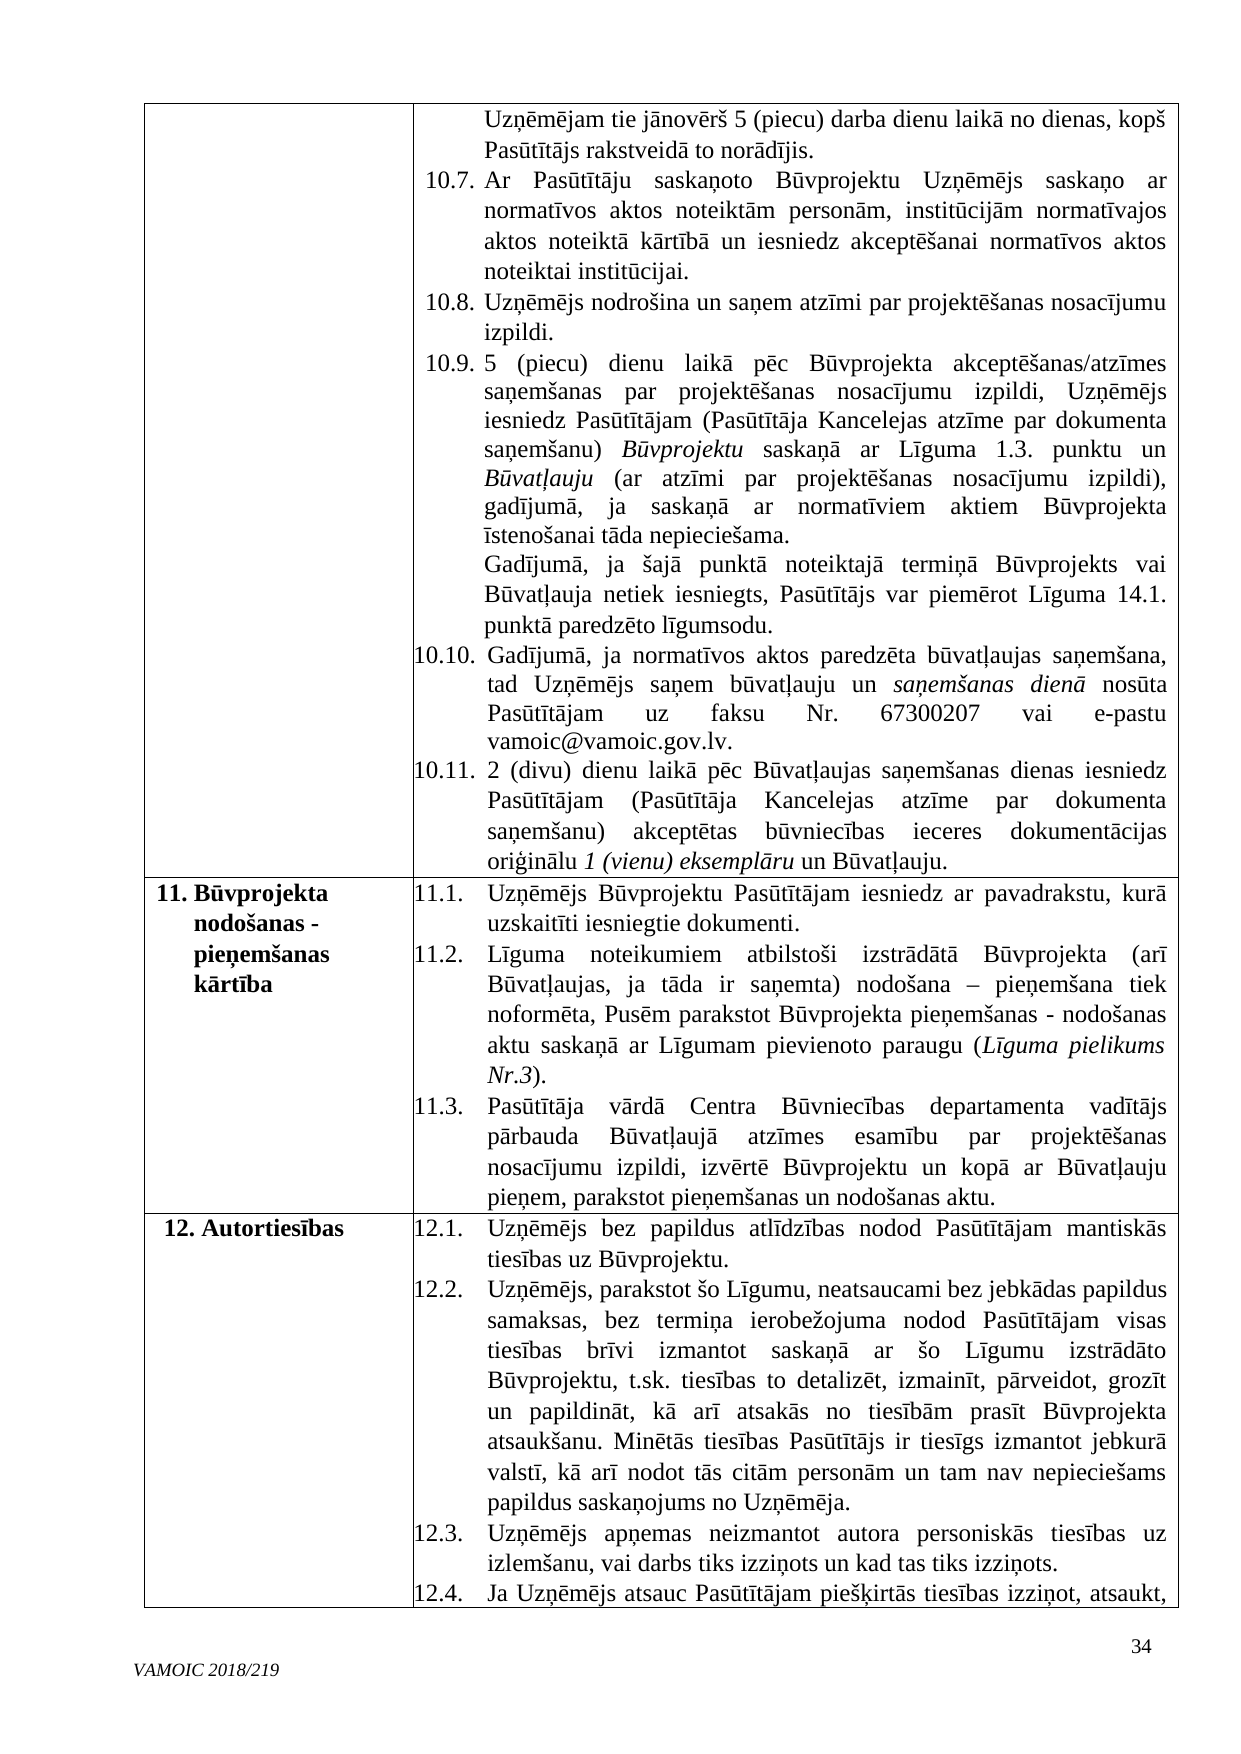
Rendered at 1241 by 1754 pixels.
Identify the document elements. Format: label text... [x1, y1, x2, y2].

table_cell Uzņēmējs Būvprojektu Pasūtītājam iesniedz ar pavadrakstu, kurā uzskaitīti iesniegtie dokumenti. Līguma noteikumiem atbilstoši izstrādātā Būvprojekta (arī Būvatļaujas, ja tāda ir saņemta) nodošana – pieņemšana tiek noformēta, Pusēm parakstot Būvprojekta pieņemšanas - nodošanas aktu saskaņā ar Līgumam pievienoto paraugu (Līguma pielikums Nr.3). Pasūtītāja vārdā Centra Būvniecības departamenta vadītājs pārbauda Būvatļaujā atzīmes esamību par projektēšanas nosacījumu izpildi, izvērtē Būvprojektu un kopā ar Būvatļauju pieņem, parakstot pieņemšanas un nodošanas aktu. [414, 878, 1178, 1212]
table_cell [414, 1214, 1178, 1607]
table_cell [145, 104, 413, 877]
table_cell Būvprojekta nodošanas - pieņemšanas kārtība [145, 878, 413, 1212]
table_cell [414, 104, 1178, 877]
table_cell Autortiesības [145, 1214, 413, 1607]
